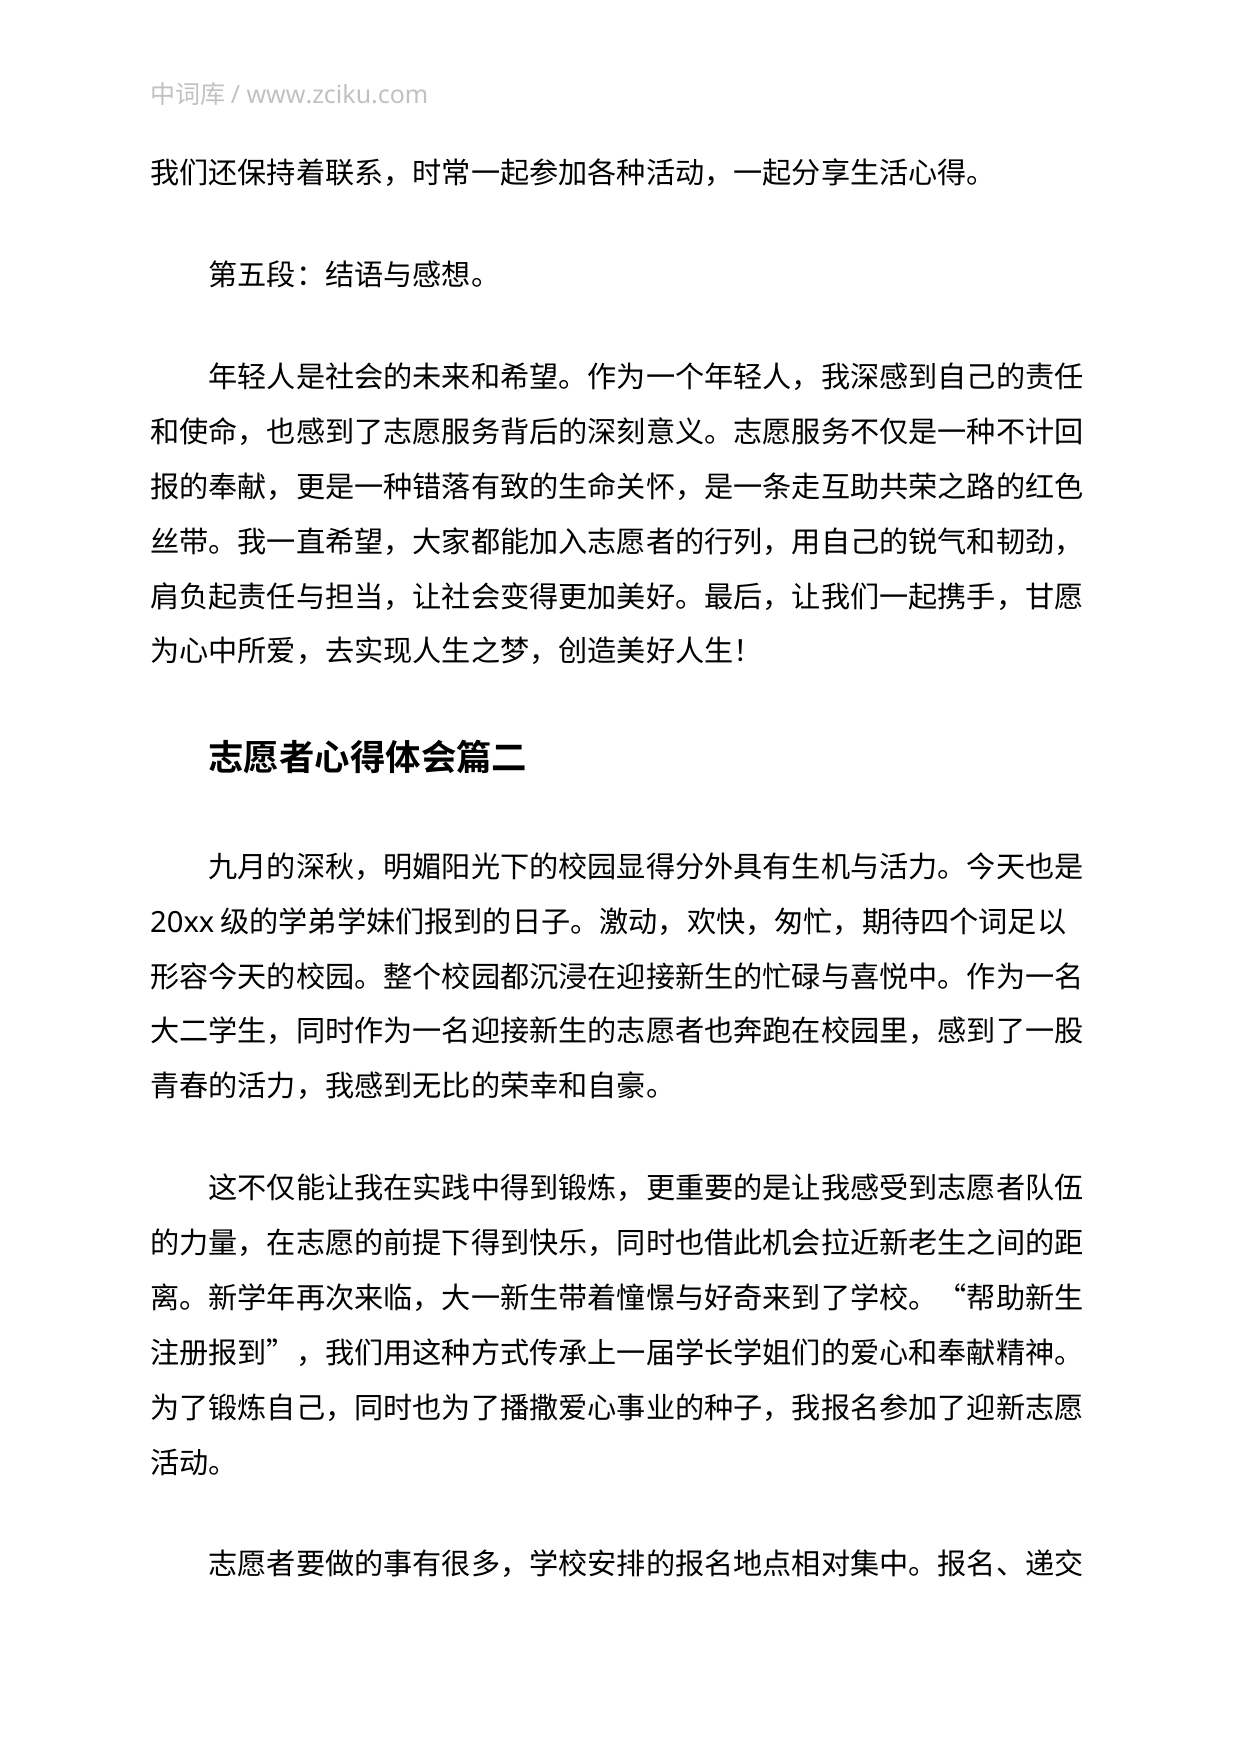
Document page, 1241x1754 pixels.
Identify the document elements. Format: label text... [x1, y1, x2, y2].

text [150, 1541, 1090, 1583]
text 九月的深秋，明媚阳光下的校园显得分外具有生机与活力。今天也是20xx级的学弟学妹们报到的日子。激动，欢快，匆忙，期待四个词足以形容今天的校园。整个校园都沉浸在迎接新生的忙碌与喜悦中。作为一名大二学生，同时作为一名迎接新生的志愿者也奔跑在校园里，感到了一股青春的活力，我感到无比的荣幸和自豪。 [150, 843, 1090, 1105]
text 年轻人是社会的未来和希望。作为一个年轻人，我深感到自己的责任和使命，也感到了志愿服务背后的深刻意义。志愿服务不仅是一种不计回报的奉献，更是一种错落有致的生命关怀，是一条走互助共荣之路的红色丝带。我一直希望，大家都能加入志愿者的行列，用自己的锐气和韧劲，肩负起责任与担当，让社会变得更加美好。最后，让我们一起携手，甘愿为心中所爱，去实现人生之梦，创造美好人生！ [150, 353, 1090, 670]
text 这不仅能让我在实践中得到锻炼，更重要的是让我感受到志愿者队伍的力量，在志愿的前提下得到快乐，同时也借此机会拉近新老生之间的距离。新学年再次来临，大一新生带着憧憬与好奇来到了学校。“帮助新生注册报到”，我们用这种方式传承上一届学长学姐们的爱心和奉献精神。为了锻炼自己，同时也为了播撒爱心事业的种子，我报名参加了迎新志愿活动。 [150, 1165, 1090, 1481]
text 志愿者心得体会篇二 [150, 730, 1090, 781]
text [150, 150, 1090, 192]
text 第五段：结语与感想。 [150, 252, 1090, 294]
